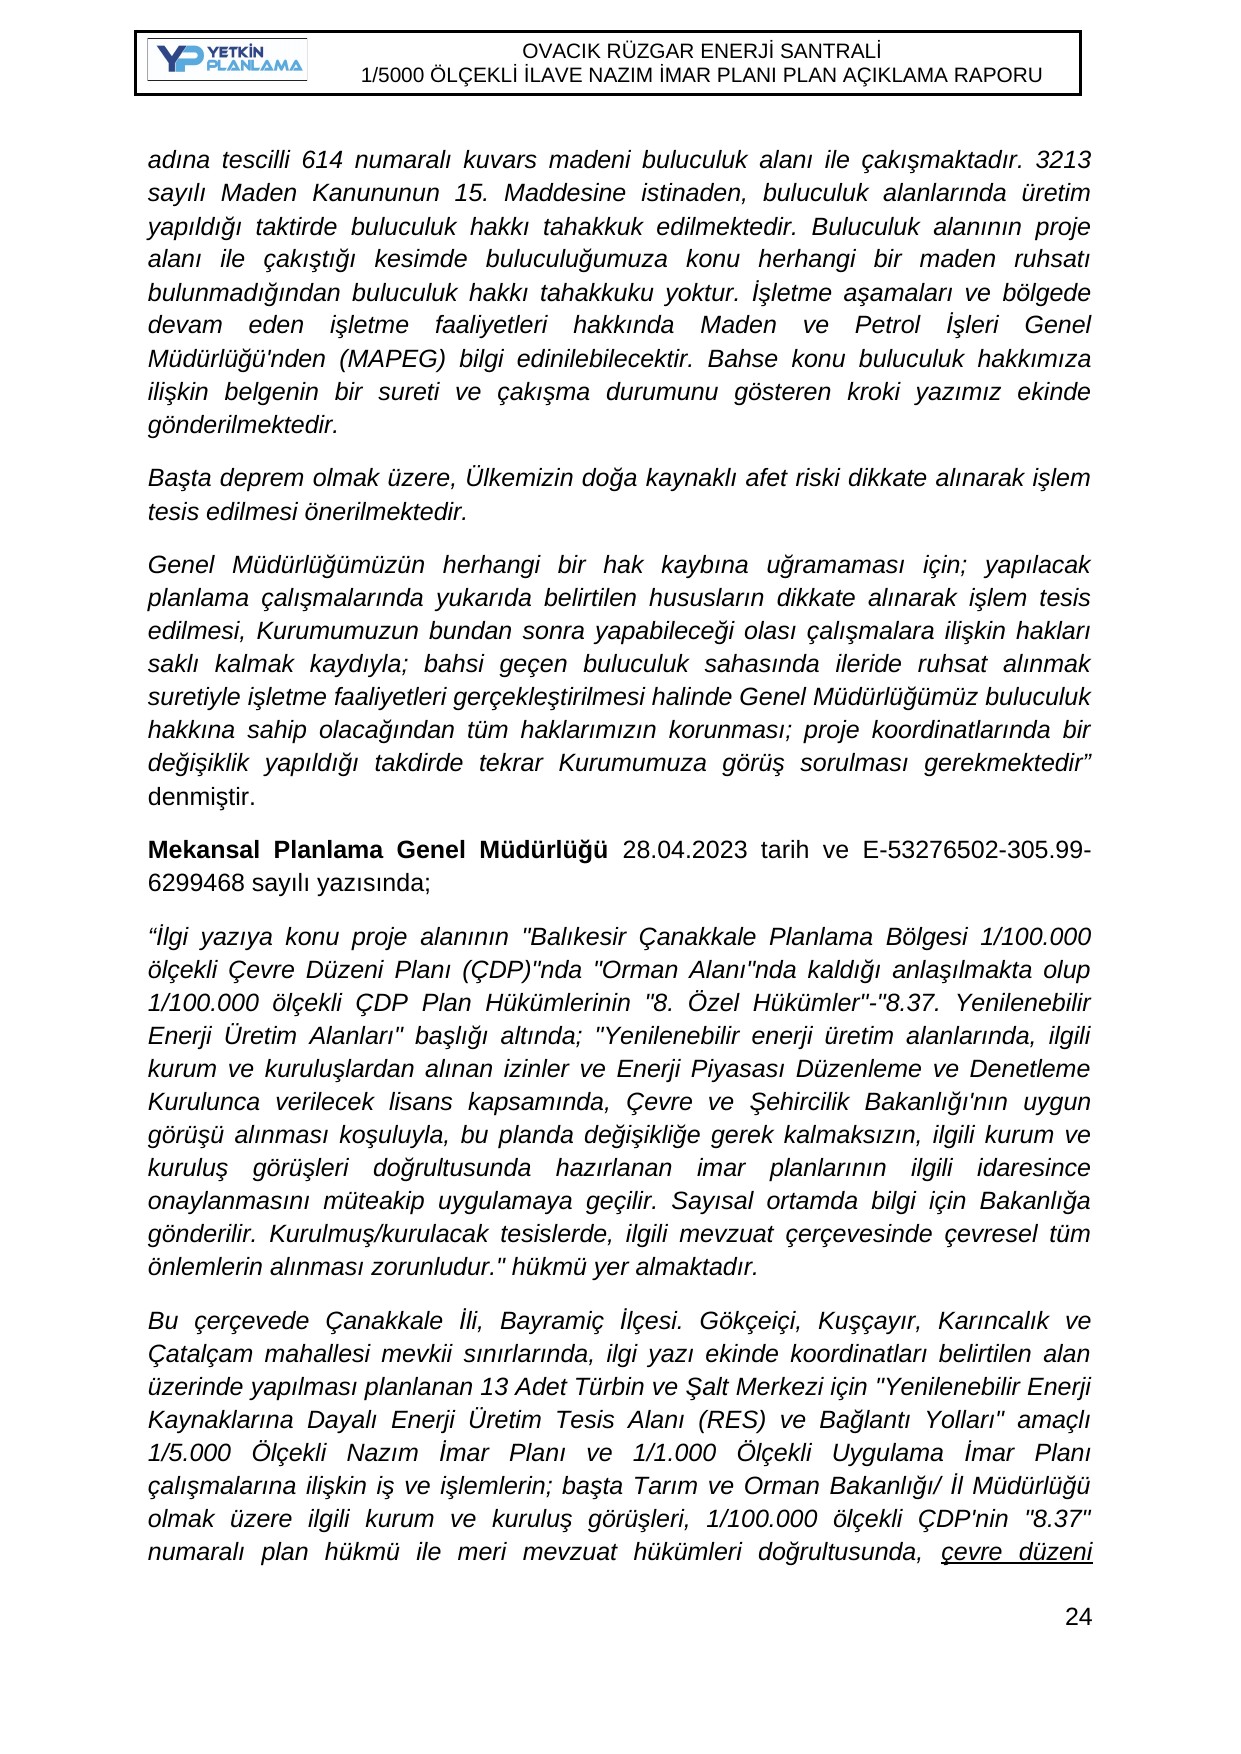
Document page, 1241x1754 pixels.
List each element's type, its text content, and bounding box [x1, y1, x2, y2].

text “İlgi yazıya konu proje alanının "Balıkesir Çanakkale Planlama Bölgesi 1/100.000 ölçekli Çevre Düzeni Planı (ÇDP)"nda "Orman Alanı"nda kaldığı anlaşılmakta olup 1/100.000 ölçekli ÇDP Plan Hükümlerinin "8. Özel Hükümler"-"8.37. Yenilenebilir Enerji Üretim Alanları" başlığı altında; "Yenilenebilir enerji üretim alanlarında, ilgili kurum ve kuruluşlardan alınan izinler ve Enerji Piyasası Düzenleme ve Denetleme Kurulunca verilecek lisans kapsamında, Çevre ve Şehircilik Bakanlığı'nın uygun görüşü alınması koşuluyla, bu planda değişikliğe gerek kalmaksızın, ilgili kurum ve kuruluş görüşleri doğrultusunda hazırlanan imar planlarının ilgili idaresince onaylanmasını müteakip uygulamaya geçilir. Sayısal ortamda bilgi için Bakanlığa gönderilir. Kurulmuş/kurulacak tesislerde, ilgili mevzuat çerçevesinde çevresel tüm önlemlerin alınması zorunludur." hükmü yer almaktadır. [148, 922, 1092, 1281]
text Genel Müdürlüğümüzün herhangi bir hak kaybına uğramaması için; yapılacak planlama çalışmalarında yukarıda belirtilen hususların dikkate alınarak işlem tesis edilmesi, Kurumumuzun bundan sonra yapabileceği olası çalışmalara ilişkin hakları saklı kalmak kaydıyla; bahsi geçen buluculuk sahasında ileride ruhsat alınmak suretiyle işletme faaliyetleri gerçekleştirilmesi halinde Genel Müdürlüğümüz buluculuk hakkına sahip olacağından tüm haklarımızın korunması; proje koordinatlarında bir değişiklik yapıldığı takdirde tekrar Kurumumuza görüş sorulması gerekmektedir” denmiştir. [148, 550, 1092, 810]
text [148, 1306, 1092, 1566]
text Başta deprem olmak üzere, Ülkemizin doğa kaynaklı afet riski dikkate alınarak işlem tesis edilmesi önerilmektedir. [148, 463, 1092, 525]
picture [147, 38, 308, 81]
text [148, 145, 1092, 438]
text Mekansal Planlama Genel Müdürlüğü 28.04.2023 tarih ve E-53276502-305.99-6299468 sayılı yazısında; [148, 835, 1092, 897]
